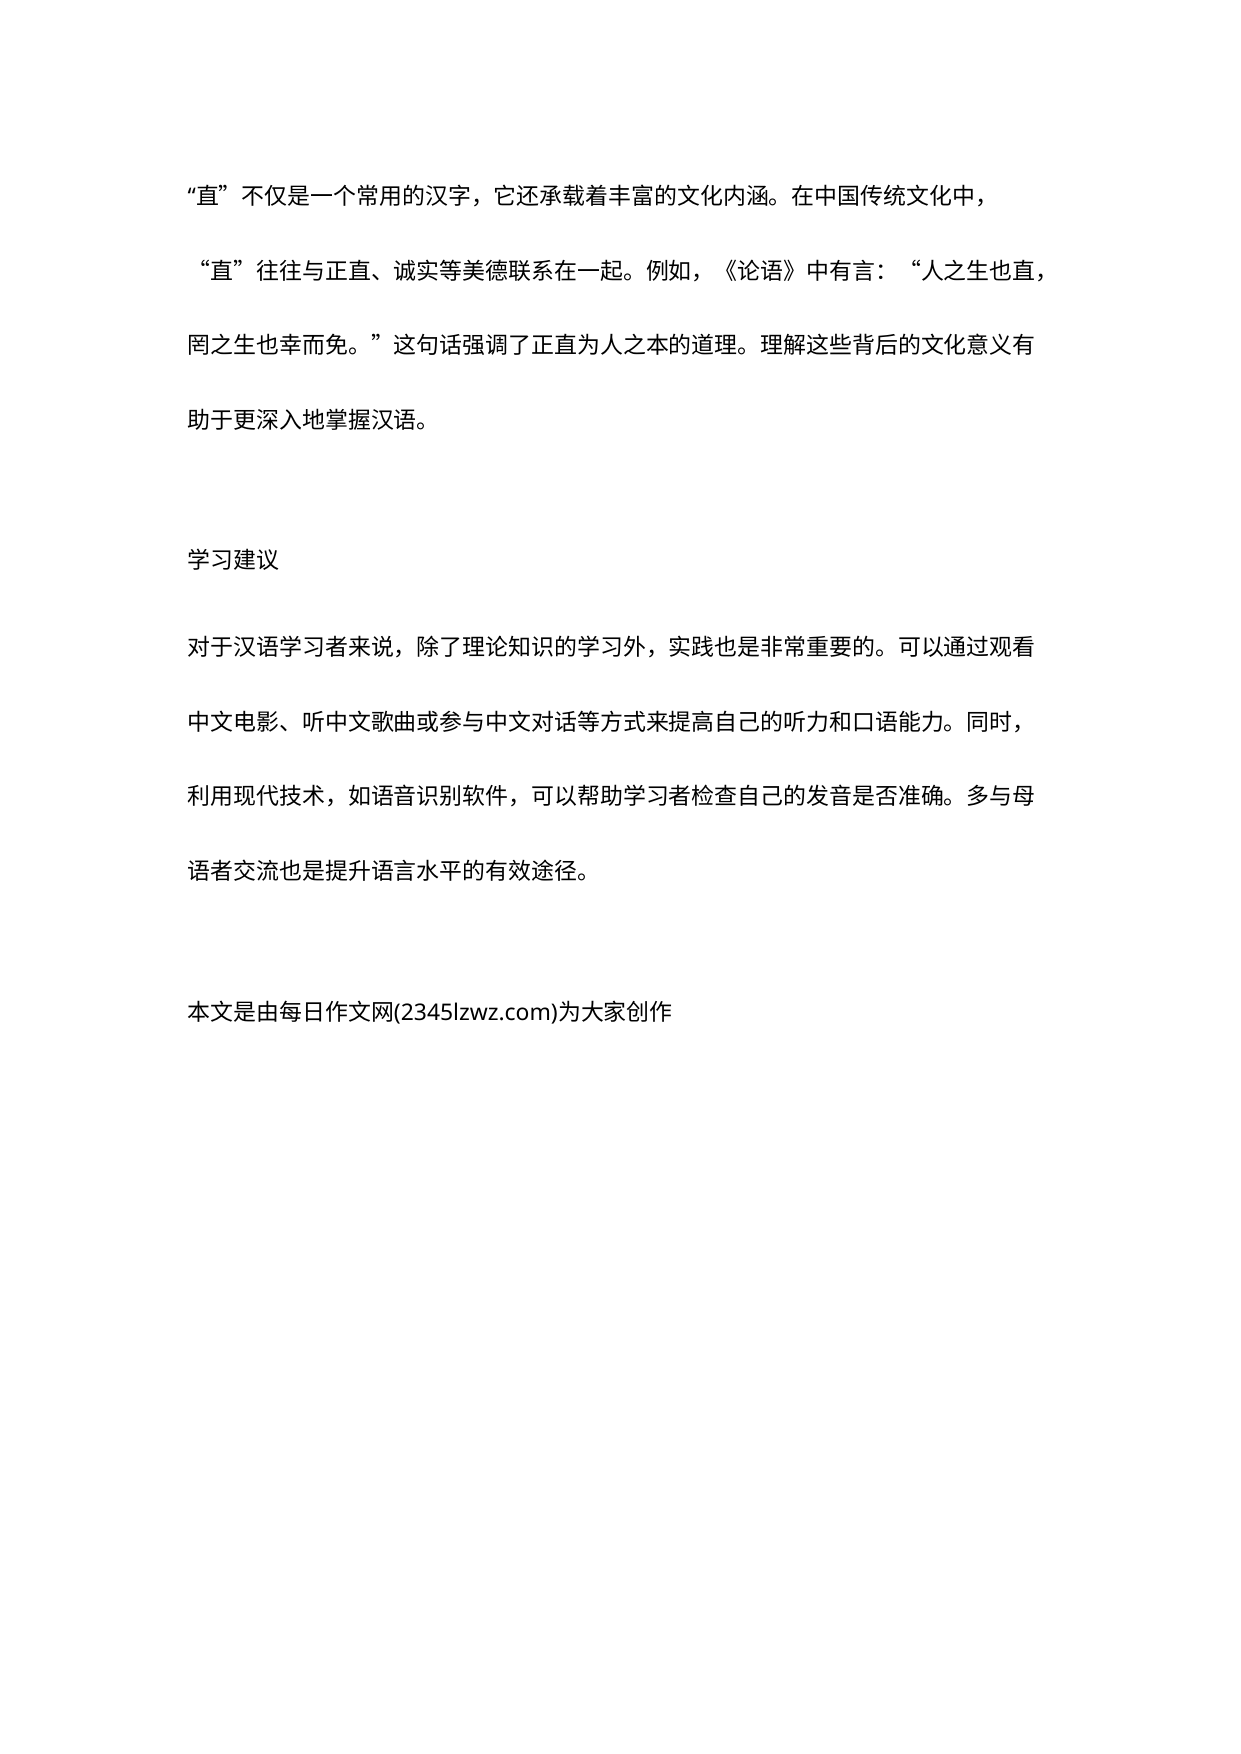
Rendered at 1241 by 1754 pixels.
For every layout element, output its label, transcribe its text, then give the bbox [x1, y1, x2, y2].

text 学习建议 [187, 526, 1053, 591]
text 对于汉语学习者来说，除了理论知识的学习外，实践也是非常重要的。可以通过观看中文电影、听中文歌曲或参与中文对话等方式来提高自己的听力和口语能力。同时，利用现代技术，如语音识别软件，可以帮助学习者检查自己的发音是否准确。多与母语者交流也是提升语言水平的有效途径。 [187, 613, 1053, 902]
text “直”不仅是一个常用的汉字，它还承载着丰富的文化内涵。在中国传统文化中，“直”往往与正直、诚实等美德联系在一起。例如，《论语》中有言：“人之生也直，罔之生也幸而免。”这句话强调了正直为人之本的道理。理解这些背后的文化意义有助于更深入地掌握汉语。 [187, 162, 1053, 451]
text 本文是由每日作文网(2345lzwz.com)为大家创作 [187, 977, 1053, 1042]
